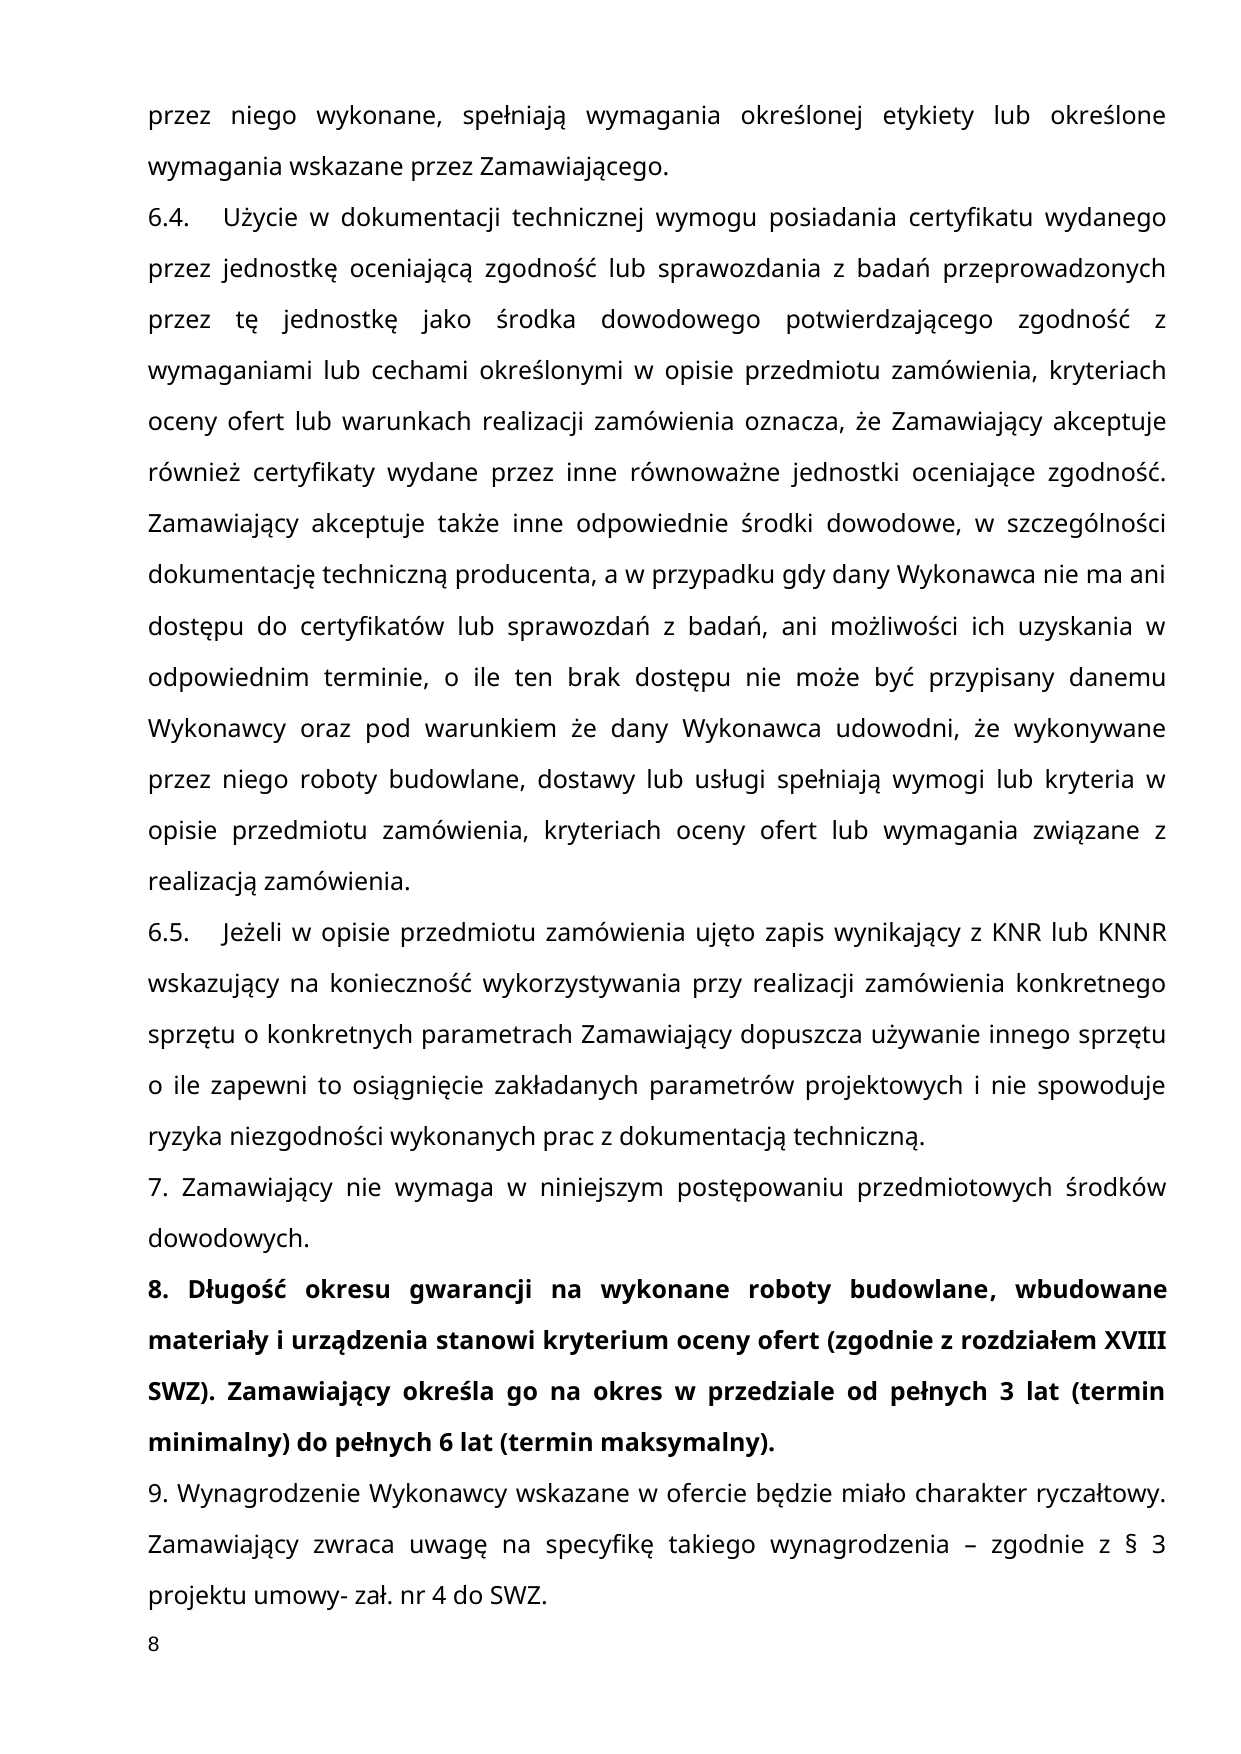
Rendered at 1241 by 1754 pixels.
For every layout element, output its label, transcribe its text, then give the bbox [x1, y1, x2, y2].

text 7. Zamawiający nie wymaga w niniejszym postępowaniu przedmiotowych środków dowodowych. [148, 1170, 1168, 1255]
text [148, 98, 1168, 183]
text 8. Długość okresu gwarancji na wykonane roboty budowlane, wbudowane materiały i urządzenia stanowi kryterium oceny ofert (zgodnie z rozdziałem XVIII SWZ). Zamawiający określa go na okres w przedziale od pełnych 3 lat (termin minimalny) do pełnych 6 lat (termin maksymalny). [148, 1272, 1168, 1459]
list 9. Wynagrodzenie Wykonawcy wskazane w ofercie będzie miało charakter ryczałtowy. Zamawiający zwraca uwagę na specyfikę takiego wynagrodzenia – zgodnie z § 3 projektu umowy- zał. nr 4 do SWZ. [148, 1476, 1168, 1612]
text 6.4. Użycie w dokumentacji technicznej wymogu posiadania certyfikatu wydanego przez jednostkę oceniającą zgodność lub sprawozdania z badań przeprowadzonych przez tę jednostkę jako środka dowodowego potwierdzającego zgodność z wymaganiami lub cechami określonymi w opisie przedmiotu zamówienia, kryteriach oceny ofert lub warunkach realizacji zamówienia oznacza, że Zamawiający akceptuje również certyfikaty wydane przez inne równoważne jednostki oceniające zgodność. Zamawiający akceptuje także inne odpowiednie środki dowodowe, w szczególności dokumentację techniczną producenta, a w przypadku gdy dany Wykonawca nie ma ani dostępu do certyfikatów lub sprawozdań z badań, ani możliwości ich uzyskania w odpowiednim terminie, o ile ten brak dostępu nie może być przypisany danemu Wykonawcy oraz pod warunkiem że dany Wykonawca udowodni, że wykonywane przez niego roboty budowlane, dostawy lub usługi spełniają wymogi lub kryteria w opisie przedmiotu zamówienia, kryteriach oceny ofert lub wymagania związane z realizacją zamówienia. [148, 200, 1168, 897]
text 6.5. Jeżeli w opisie przedmiotu zamówienia ujęto zapis wynikający z KNR lub KNNR wskazujący na konieczność wykorzystywania przy realizacji zamówienia konkretnego sprzętu o konkretnych parametrach Zamawiający dopuszcza używanie innego sprzętu o ile zapewni to osiągnięcie zakładanych parametrów projektowych i nie spowoduje ryzyka niezgodności wykonanych prac z dokumentacją techniczną. [148, 914, 1168, 1153]
